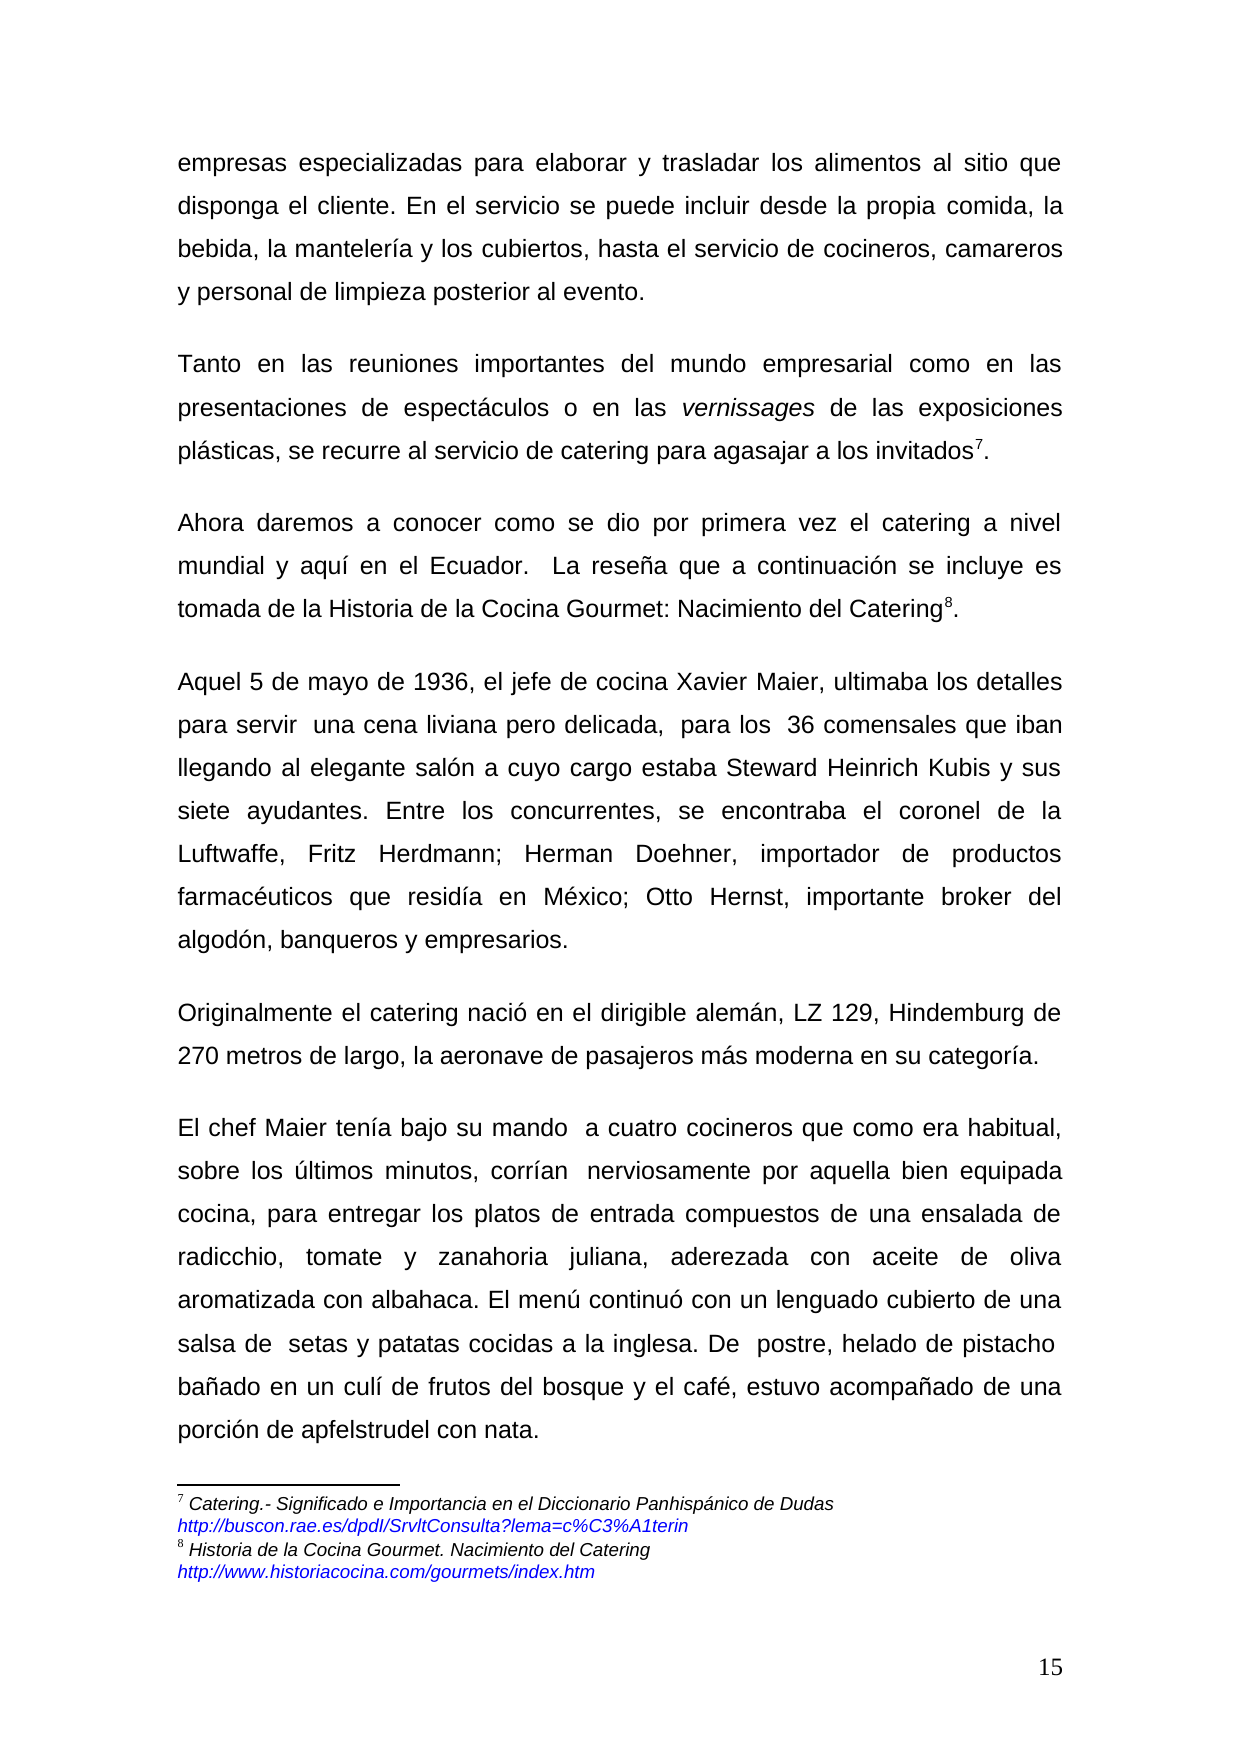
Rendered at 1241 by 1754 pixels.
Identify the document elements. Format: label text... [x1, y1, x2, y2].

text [177, 148, 1063, 306]
text Originalmente el catering nació en el dirigible alemán, LZ 129, Hindemburg de de largo, la aeronave de pasajeros más moderna en su categoría. [177, 997, 1063, 1069]
text El chef Maier tenía bajo su mando a cuatro cocineros que como era habitual, sobre los últimos minutos, corrían nerviosamente por aquella bien equipada cocina, para entregar los platos de entrada compuestos de una ensalada de radicchio, tomate y zanahoria juliana, aderezada con aceite de oliva aromatizada con albahaca. El menú continuó con un lenguado cubierto de una salsa de setas y patatas cocidas a la inglesa. De postre, helado de pistacho bañado en un culí de frutos del bosque y el café, estuvo acompañado de una porción de apfelstrudel con nata. [177, 1113, 1063, 1443]
text Aquel 5 de mayo de 1936, el jefe de cocina Xavier Maier, ultimaba los detalles para servir una cena liviana pero delicada, para los 36 comensales que iban llegando al elegante salón a cuyo cargo estaba Steward Heinrich Kubis y sus siete ayudantes. Entre los concurrentes, se encontraba el coronel de , Fritz Herdmann; Herman Doehner, importador de productos farmacéuticos que residía en México; Otto Hernst, importante broker del algodón, banqueros y empresarios. [177, 666, 1063, 954]
text Tanto en las reuniones importantes del mundo empresarial como en las presentaciones de espectáculos o en las vernissages de las exposiciones plásticas, se recurre al servicio de catering para agasajar a los invitados. [177, 349, 1063, 464]
text Ahora daremos a conocer como se dio por primera vez el catering a nivel mundial y aquí en el Ecuador. La reseña que a continuación se incluye es tomada de de : Nacimiento del Catering. [177, 508, 1063, 623]
